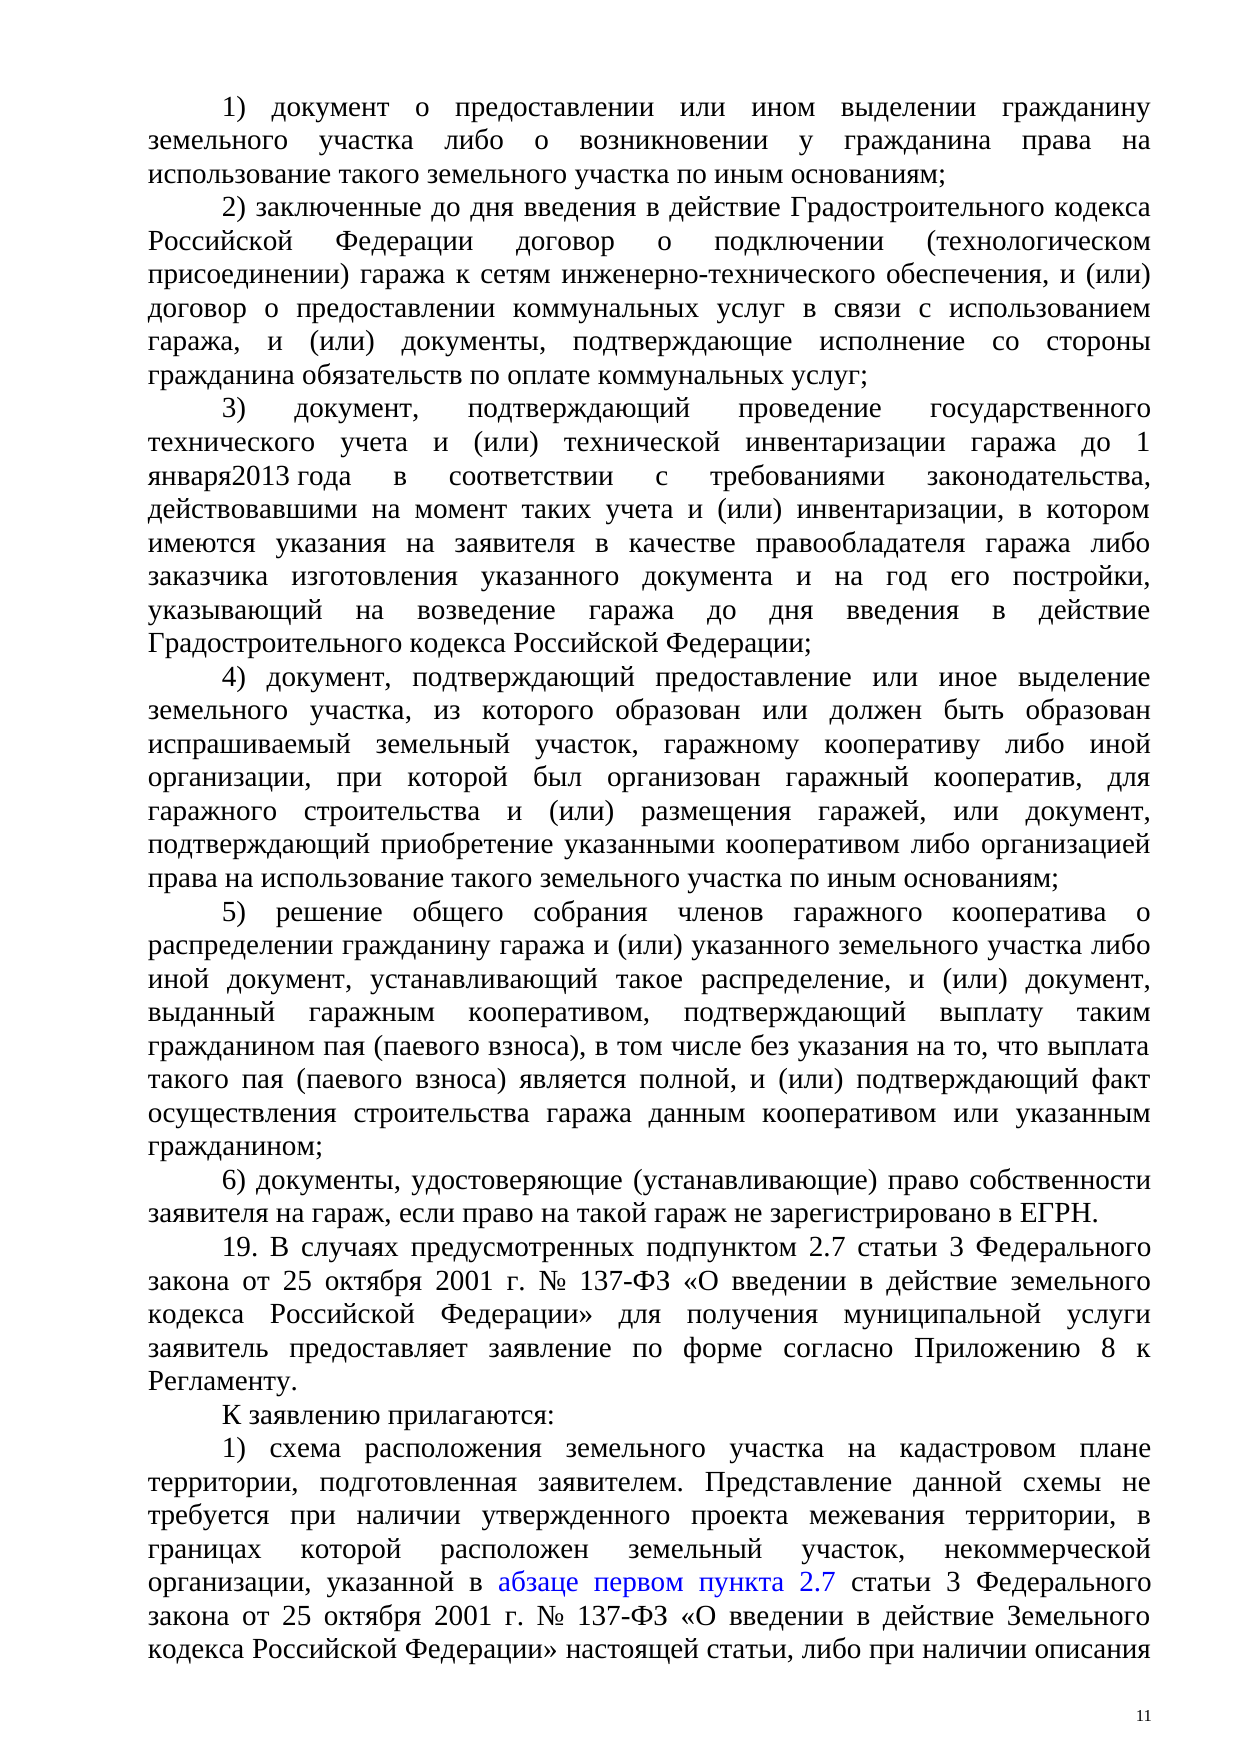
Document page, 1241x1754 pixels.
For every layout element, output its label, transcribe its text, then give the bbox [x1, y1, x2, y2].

text 3) документ, подтверждающий проведение государственного технического учета и (или) технической инвентаризации гаража до 1 января2013 года в соответствии с требованиями законодательства, действовавшими на момент таких учета и (или) инвентаризации, в котором имеются указания на заявителя в качестве правообладателя гаража либо заказчика изготовления указанного документа и на год его постройки, указывающий на возведение гаража до дня введения в действие Градостроительного кодекса Российской Федерации; [148, 391, 1152, 659]
text К заявлению прилагаются: [148, 1397, 1152, 1430]
text 6) документы, удостоверяющие (устанавливающие) право собственности заявителя на гараж, если право на такой гараж не зарегистрировано в ЕГРН. [148, 1162, 1152, 1229]
text 2) заключенные до дня введения в действие Градостроительного кодекса Российской Федерации договор о подключении (технологическом присоединении) гаража к сетям инженерно-технического обеспечения, и (или) договор о предоставлении коммунальных услуг в связи с использованием гаража, и (или) документы, подтверждающие исполнение со стороны гражданина обязательств по оплате коммунальных услуг; [148, 189, 1152, 391]
text 4) документ, подтверждающий предоставление или иное выделение земельного участка, из которого образован или должен быть образован испрашиваемый земельный участок, гаражному кооперативу либо иной организации, при которой был организован гаражный кооператив, для гаражного строительства и (или) размещения гаражей, или документ, подтверждающий приобретение указанными кооперативом либо организацией права на использование такого земельного участка по иным основаниям; [148, 659, 1152, 894]
text 19. В случаях предусмотренных подпунктом 2.7 статьи 3 Федерального закона от 25 октября 2001 г. № 137-ФЗ «О введении в действие земельного кодекса Российской Федерации» для получения муниципальной услуги заявитель предоставляет заявление по форме согласно Приложению 8 к Регламенту. [148, 1229, 1152, 1397]
text 5) решение общего собрания членов гаражного кооператива о распределении гражданину гаража и (или) указанного земельного участка либо иной документ, устанавливающий такое распределение, и (или) документ, выданный гаражным кооперативом, подтверждающий выплату таким гражданином пая (паевого взноса), в том числе без указания на то, что выплата такого пая (паевого взноса) является полной, и (или) подтверждающий факт осуществления строительства гаража данным кооперативом или указанным гражданином; [148, 894, 1152, 1162]
text 1) документ о предоставлении или ином выделении гражданину земельного участка либо о возникновении у гражданина права на использование такого земельного участка по иным основаниям; [148, 89, 1152, 189]
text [148, 1430, 1152, 1665]
